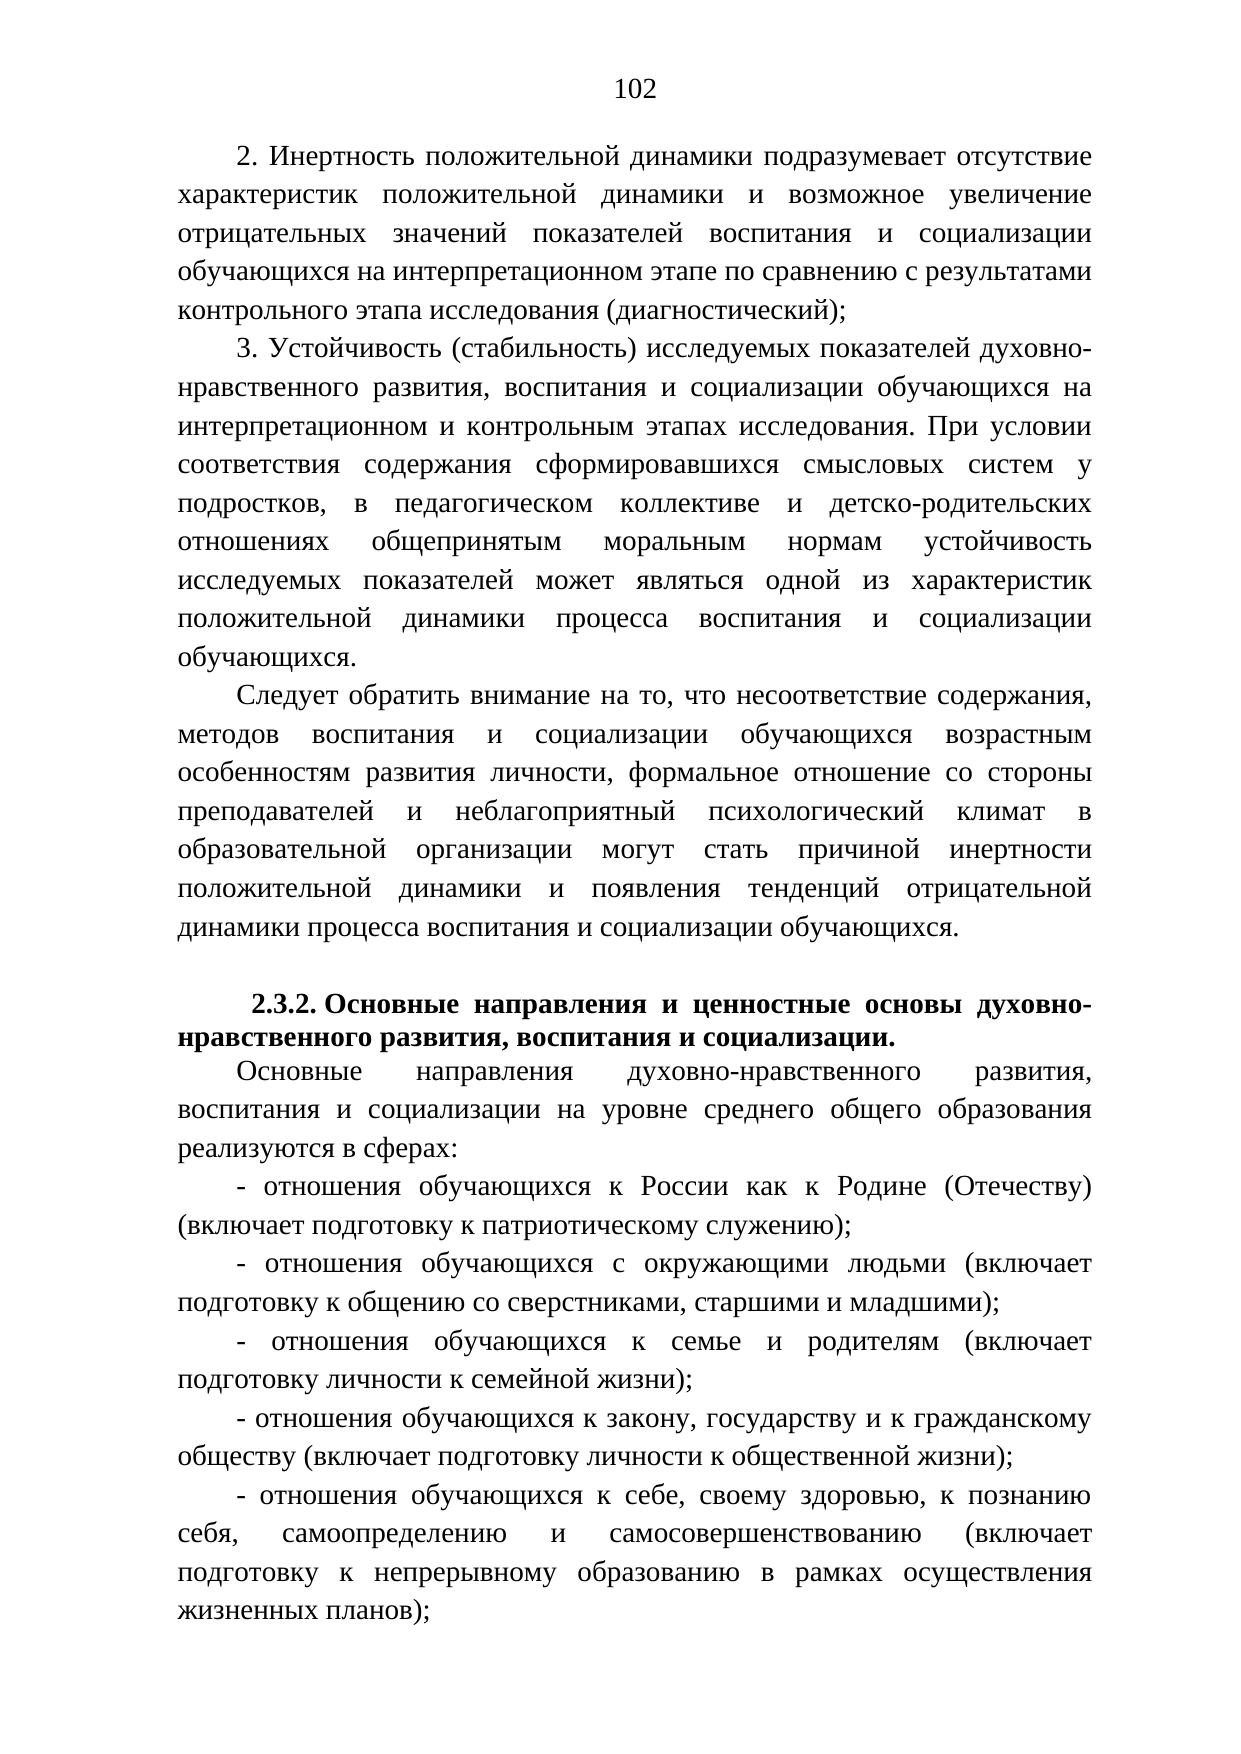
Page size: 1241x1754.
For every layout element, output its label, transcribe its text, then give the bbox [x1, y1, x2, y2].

text 3. Устойчивость (стабильность) исследуемых показателей духовно-нравственного развития, воспитания и социализации обучающихся на интерпретационном и контрольным этапах исследования. При условии соответствия содержания сформировавшихся смысловых систем у подростков, в педагогическом коллективе и детско-родительских отношениях общепринятым моральным нормам устойчивость исследуемых показателей может являться одной из характеристик положительной динамики процесса воспитания и социализации обучающихся. [177, 331, 1093, 672]
text Основные направления духовно-нравственного развития, воспитания и социализации на уровне среднего общего образования реализуются в сферах: [177, 1053, 1093, 1163]
text - отношения обучающихся к закону, государству и к гражданскому обществу (включает подготовку личности к общественной жизни); [177, 1400, 1093, 1472]
text Следует обратить внимание на то, что несоответствие содержания, методов воспитания и социализации обучающихся возрастным особенностям развития личности, формальное отношение со стороны преподавателей и неблагоприятный психологический климат в образовательной организации могут стать причиной инертности положительной динамики и появления тенденций отрицательной динамики процесса воспитания и социализации обучающихся. [177, 677, 1093, 942]
text - отношения обучающихся с окружающими людьми (включает подготовку к общению со сверстниками, старшими и младшими); [177, 1246, 1093, 1318]
text - отношения обучающихся к себе, своему здоровью, к познанию себя, самоопределению и самосовершенствованию (включает подготовку к непрерывному образованию в рамках осуществления жизненных планов); [177, 1477, 1093, 1626]
text 2. Инертность положительной динамики подразумевает отсутствие характеристик положительной динамики и возможное увеличение отрицательных значений показателей воспитания и социализации обучающихся на интерпретационном этапе по сравнению с результатами контрольного этапа исследования (диагностический); [177, 138, 1093, 326]
text - отношения обучающихся к семье и родителям (включает подготовку личности к семейной жизни); [177, 1323, 1093, 1395]
text 2.3.2. Основные направления и ценностные основы духовно-нравственного развития, воспитания и социализации. [177, 986, 1093, 1053]
text - отношения обучающихся к России как к Родине (Отечеству) (включает подготовку к патриотическому служению); [177, 1168, 1093, 1241]
